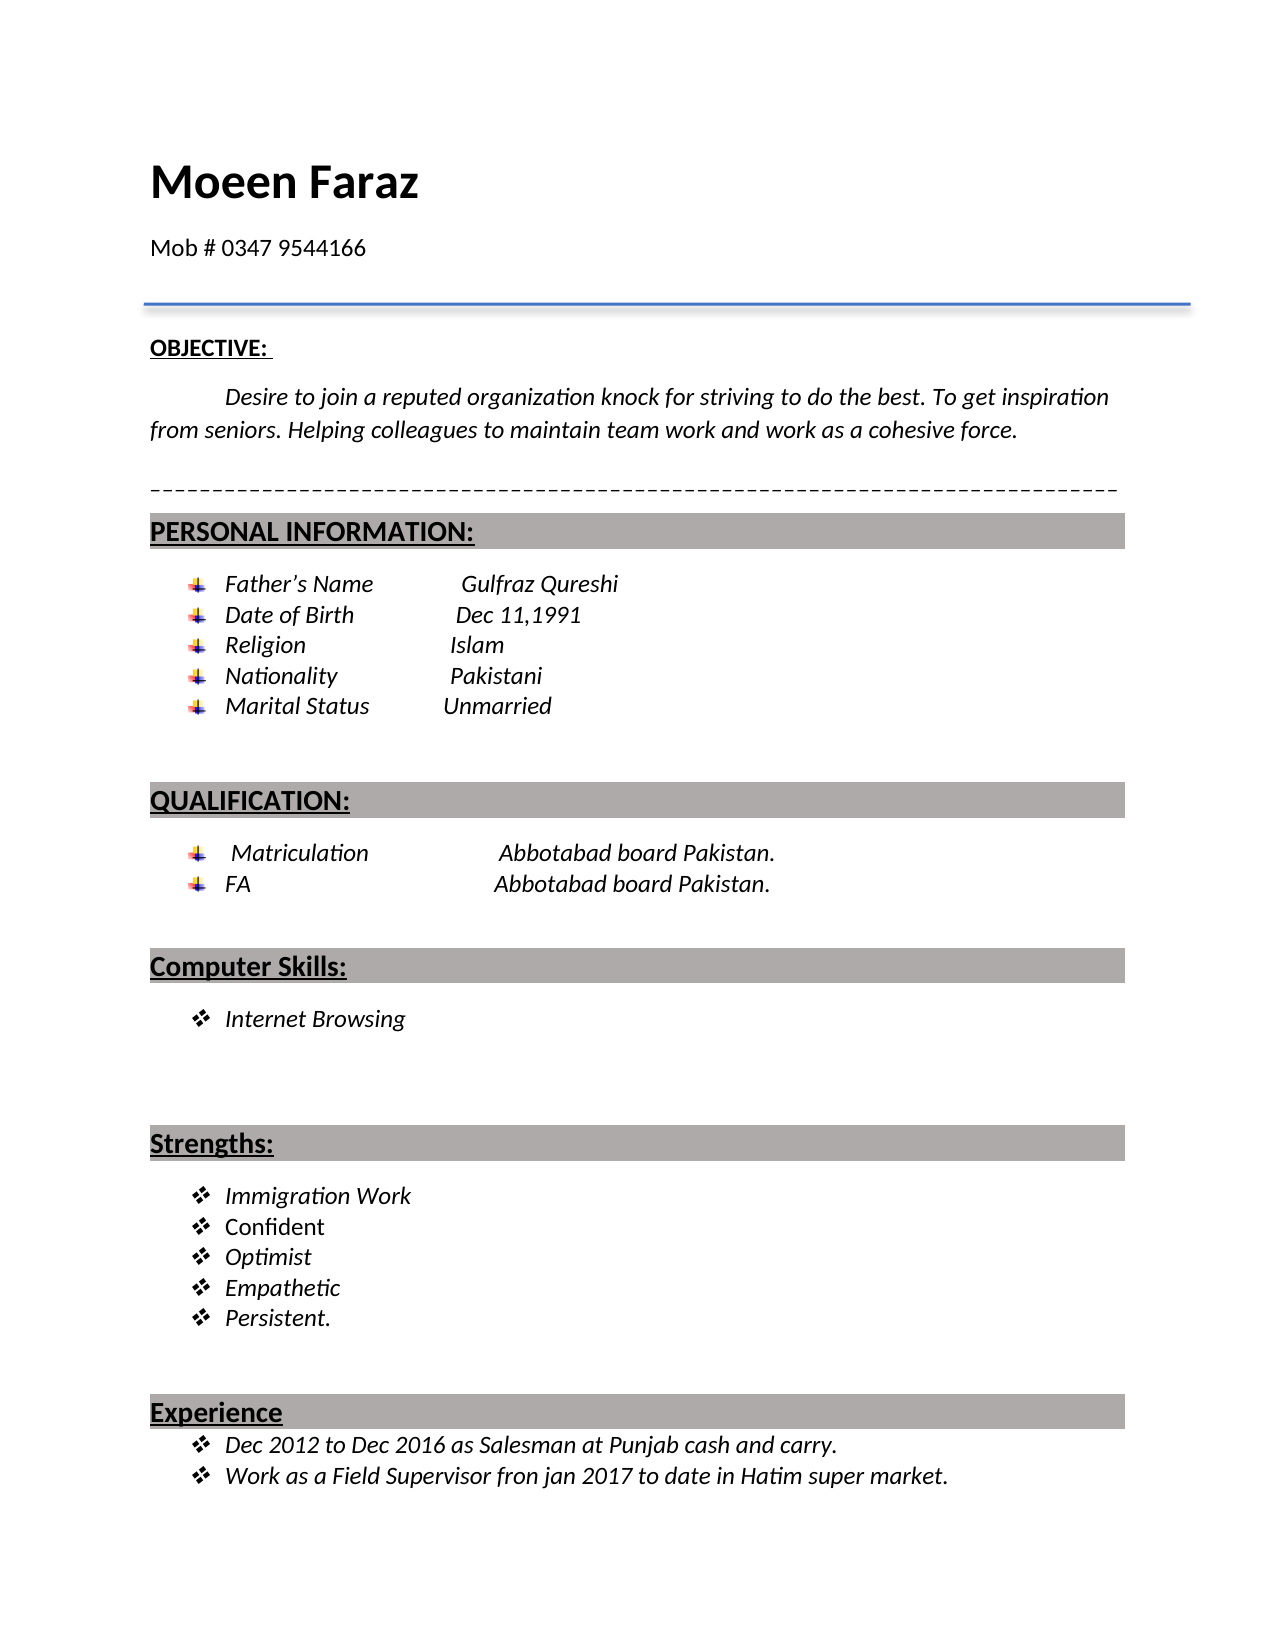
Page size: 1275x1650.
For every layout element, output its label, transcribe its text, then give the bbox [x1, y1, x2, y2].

picture [188, 667, 206, 685]
list Confident [187, 1211, 1125, 1241]
list Optimist [187, 1241, 1125, 1272]
text Desire to join a reputed organization knock for striving to do the best. To get inspiration from seniors. Helping colleagues to maintain team work and work as a cohesive force. [150, 381, 1125, 445]
list Internet Browsing [187, 1003, 1125, 1033]
text QUALIFICATION: [150, 782, 1125, 818]
list Dec 2012 to Dec 2016 as Salesman at Punjab cash and carry. [187, 1429, 1125, 1460]
list Matriculation Abbotabad board Pakistan. [187, 837, 1125, 868]
list FA Abbotabad board Pakistan. [187, 868, 1125, 898]
list Immigration Work [187, 1180, 1125, 1211]
text Mob # 0347 9544166 [150, 232, 1125, 263]
picture [188, 637, 206, 654]
text Experience [150, 1394, 1125, 1429]
list Date of Birth Dec 11,1991 [187, 599, 1125, 629]
list Religion Islam [187, 629, 1125, 660]
picture [188, 606, 206, 624]
picture [188, 576, 206, 593]
text OBJECTIVE: [150, 332, 1125, 362]
text PERSONAL INFORMATION: [150, 513, 1125, 549]
picture [188, 875, 206, 892]
list Empathetic [187, 1272, 1125, 1302]
text Strengths: [150, 1125, 1125, 1161]
text Moeen Faraz [150, 150, 1125, 211]
text Computer Skills: [150, 948, 1125, 983]
list Nationality Pakistani [187, 660, 1125, 691]
list Work as a Field Supervisor fron jan 2017 to date in Hatim super market. [187, 1460, 1125, 1490]
text ______________________________________________________________________________ [150, 464, 1125, 494]
list Persistent. [187, 1302, 1125, 1333]
picture [188, 698, 206, 715]
list Father’s Name Gulfraz Qureshi [187, 568, 1125, 599]
list Marital Status Unmarried [187, 691, 1125, 721]
picture [188, 844, 206, 862]
